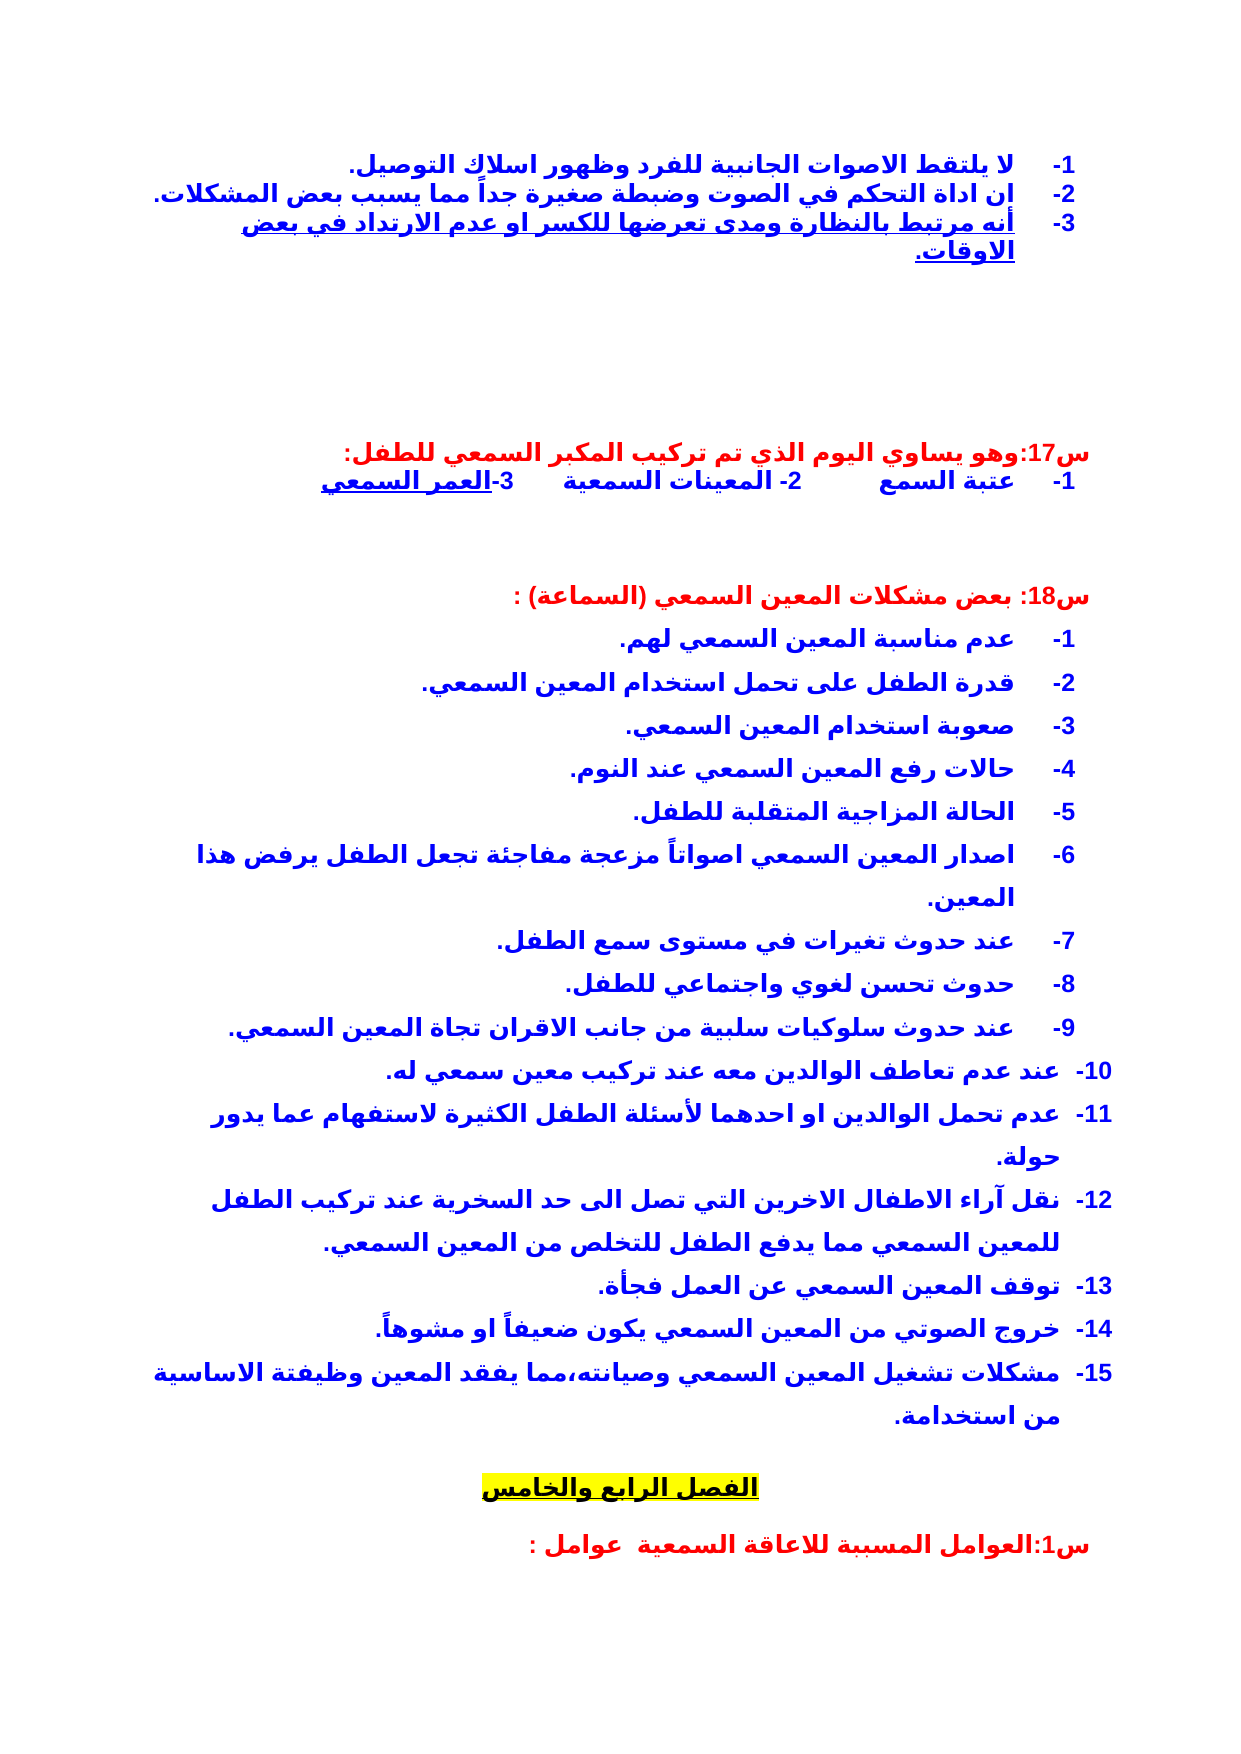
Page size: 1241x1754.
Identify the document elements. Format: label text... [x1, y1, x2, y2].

list لا يلتقط الاصوات الجانبية للفرد وظهور اسلاك التوصيل. [150, 150, 1053, 179]
list نقل آراء الاطفال الاخرين التي تصل الى حد السخرية عند تركيب الطفل للمعين السمعي مما يدفع الطفل للتخلص من المعين السمعي. [150, 1185, 1076, 1257]
list عدم مناسبة المعين السمعي لهم. [150, 624, 1053, 653]
text س18: بعض مشكلات المعين السمعي (السماعة) : [150, 581, 1090, 610]
text الفصل الرابع والخامس [150, 1472, 1090, 1501]
text س1:العوامل المسببة للاعاقة السمعية عوامل : [150, 1530, 1090, 1559]
list عدم تحمل الوالدين او احدهما لأسئلة الطفل الكثيرة لاستفهام عما يدور حولة. [150, 1099, 1076, 1171]
list اصدار المعين السمعي اصواتاً مزعجة مفاجئة تجعل الطفل يرفض هذا المعين. [150, 840, 1053, 912]
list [150, 179, 1053, 207]
list حدوث تحسن لغوي واجتماعي للطفل. [150, 969, 1053, 998]
list توقف المعين السمعي عن العمل فجأة. [150, 1271, 1076, 1300]
list عند حدوث تغيرات في مستوى سمع الطفل. [150, 926, 1053, 955]
list خروج الصوتي من المعين السمعي يكون ضعيفاً او مشوهاً. [150, 1314, 1076, 1343]
list صعوبة استخدام المعين السمعي. [150, 711, 1053, 739]
text س17:وهو يساوي اليوم الذي تم تركيب المكبر السمعي للطفل: [150, 437, 1090, 466]
list الحالة المزاجية المتقلبة للطفل. [150, 797, 1053, 826]
list حالات رفع المعين السمعي عند النوم. [150, 754, 1053, 782]
list مشكلات تشغيل المعين السمعي وصيانته،مما يفقد المعين وظيفتة الاساسية من استخدامة. [150, 1357, 1076, 1429]
list عتبة السمع 2- المعينات السمعية 3-العمر السمعي [150, 466, 1053, 495]
list عند حدوث سلوكيات سلبية من جانب الاقران تجاة المعين السمعي. [150, 1012, 1053, 1041]
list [150, 207, 1053, 265]
list عند عدم تعاطف الوالدين معه عند تركيب معين سمعي له. [150, 1056, 1076, 1084]
list قدرة الطفل على تحمل استخدام المعين السمعي. [150, 667, 1053, 696]
